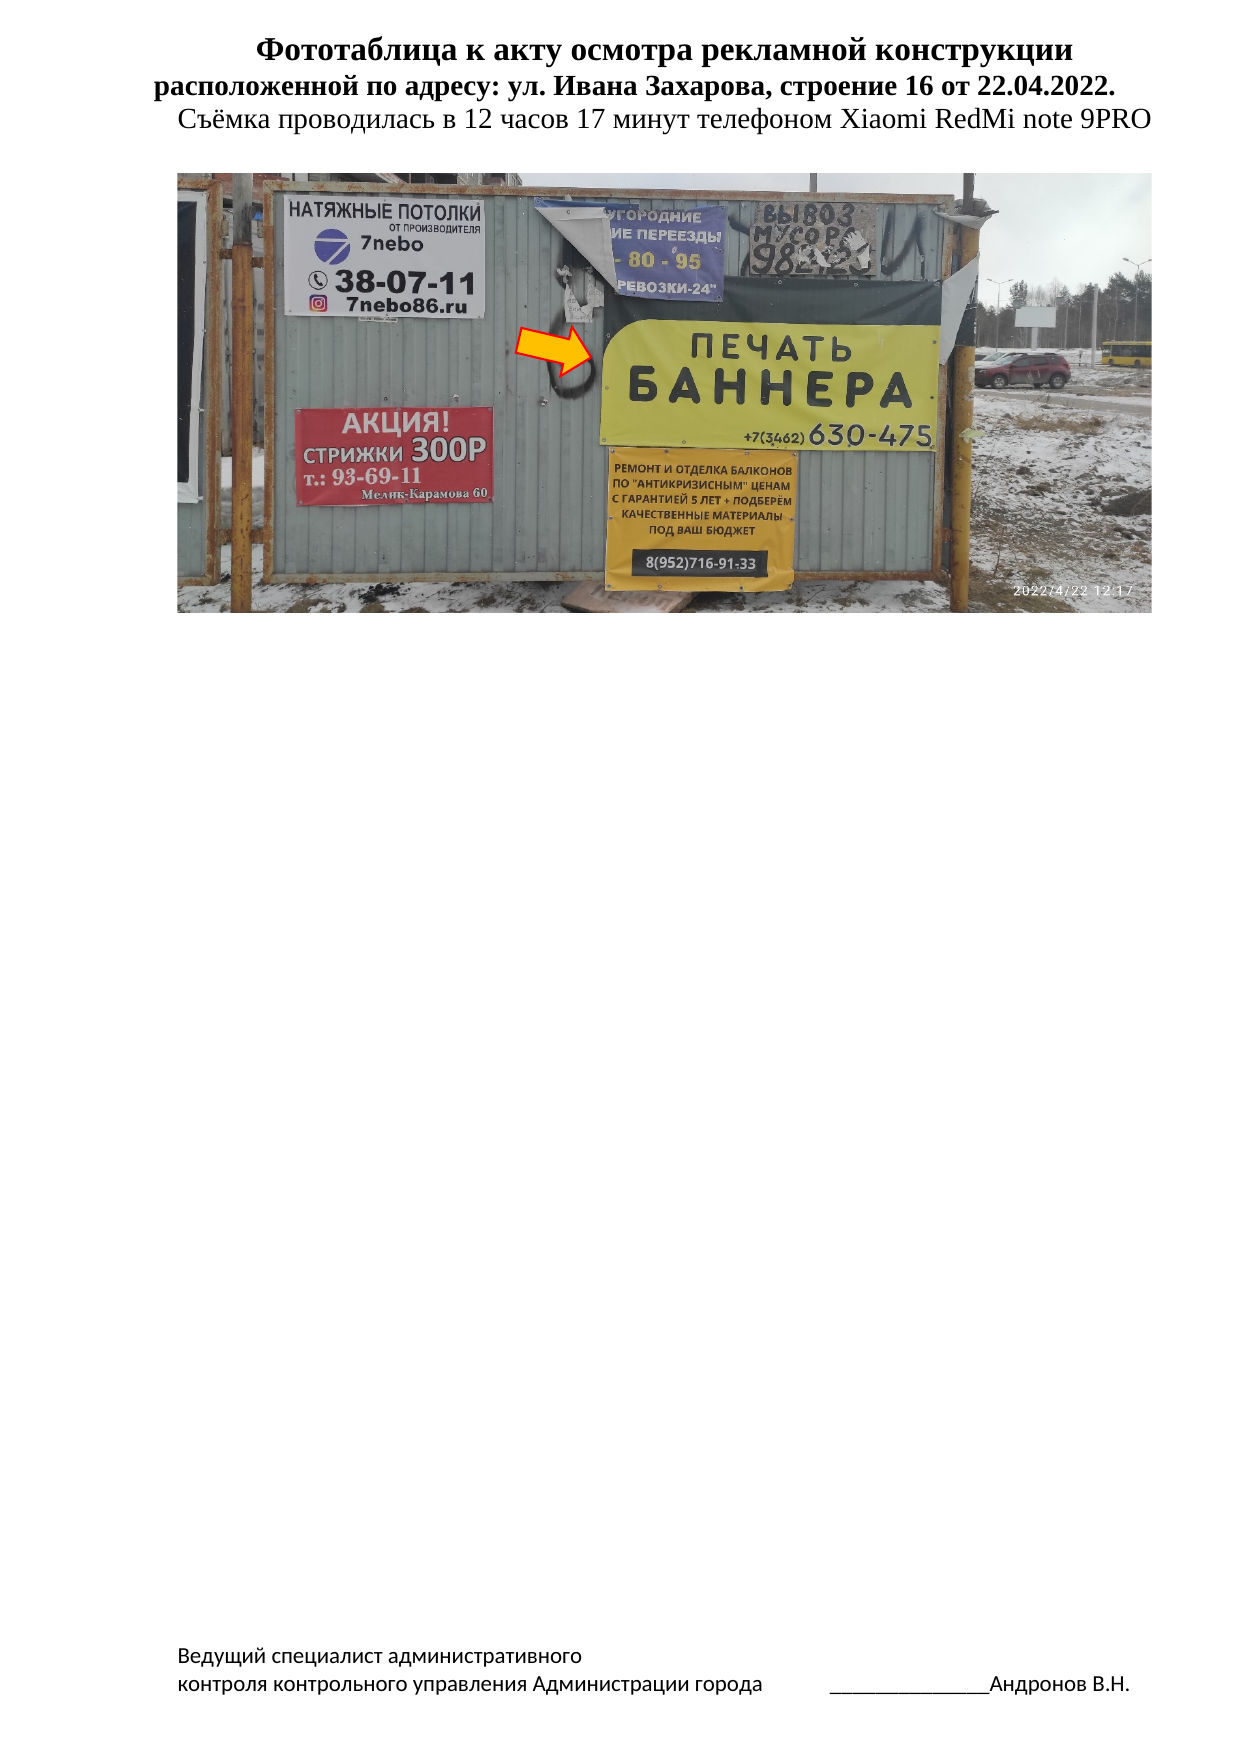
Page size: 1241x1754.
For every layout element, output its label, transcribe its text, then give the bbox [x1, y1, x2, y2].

picture [177, 173, 1152, 613]
text Съёмка проводилась в 12 часов 17 минут телефоном Xiaomi RedMi note 9PRO [177, 101, 1152, 135]
text Фототаблица к акту осмотра рекламной конструкции [177, 29, 1152, 68]
text расположенной по адресу: ул. Ивана Захарова, строение 16 от 22.04.2022. [118, 68, 1152, 101]
